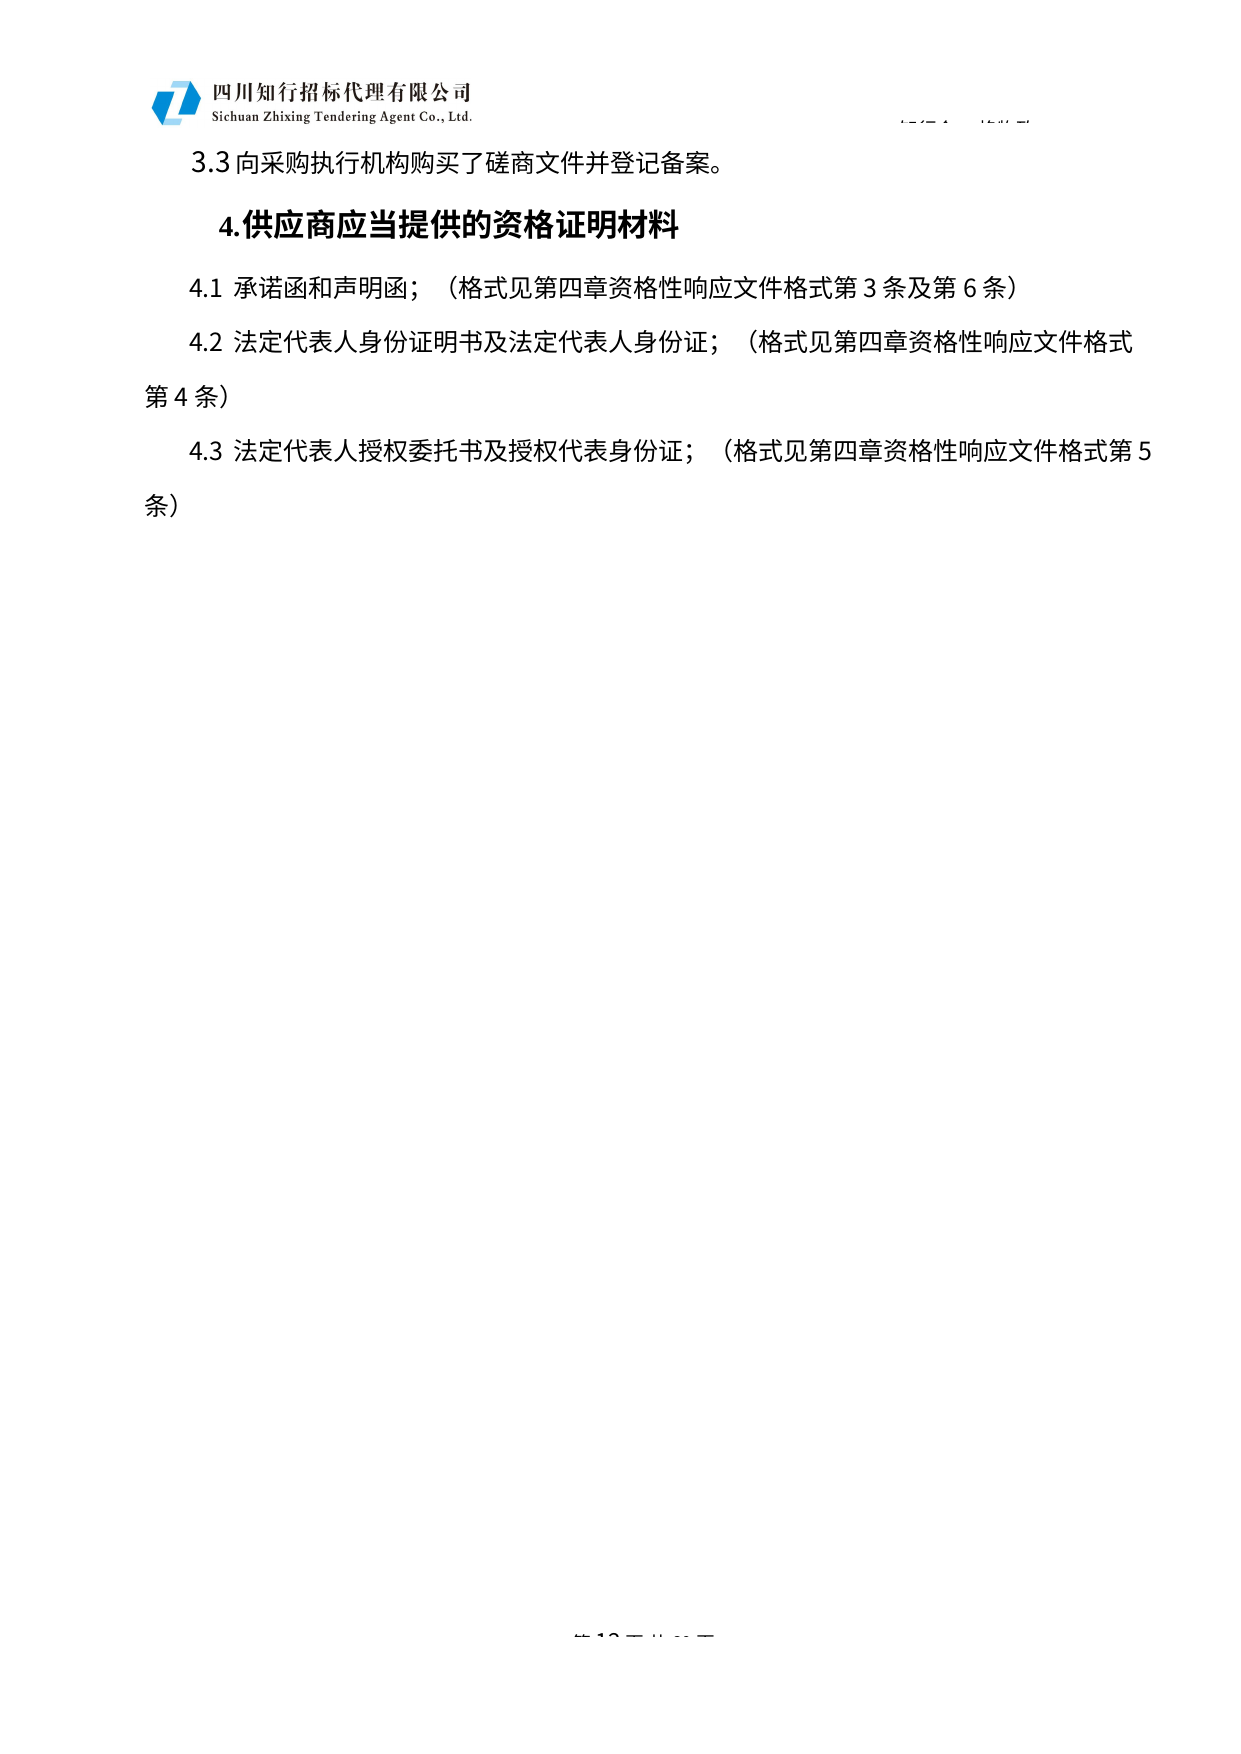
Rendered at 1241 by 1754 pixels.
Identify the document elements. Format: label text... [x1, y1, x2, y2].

list 承诺函和声明函；（格式见第四章资格性响应文件格式第3 条及第 6 条） [144, 268, 1155, 305]
list 供应商应当提供的资格证明材料 [218, 201, 1155, 246]
list 向采购执行机构购买了磋商文件并登记备案。 [192, 139, 1155, 180]
list 法定代表人身份证明书及法定代表人身份证；（格式见第四章资格性响应文件格式第4 条） [144, 323, 1155, 413]
picture [150, 78, 472, 128]
list 法定代表人授权委托书及授权代表身份证；（格式见第四章资格性响应文件格式第5 条） [144, 432, 1155, 522]
